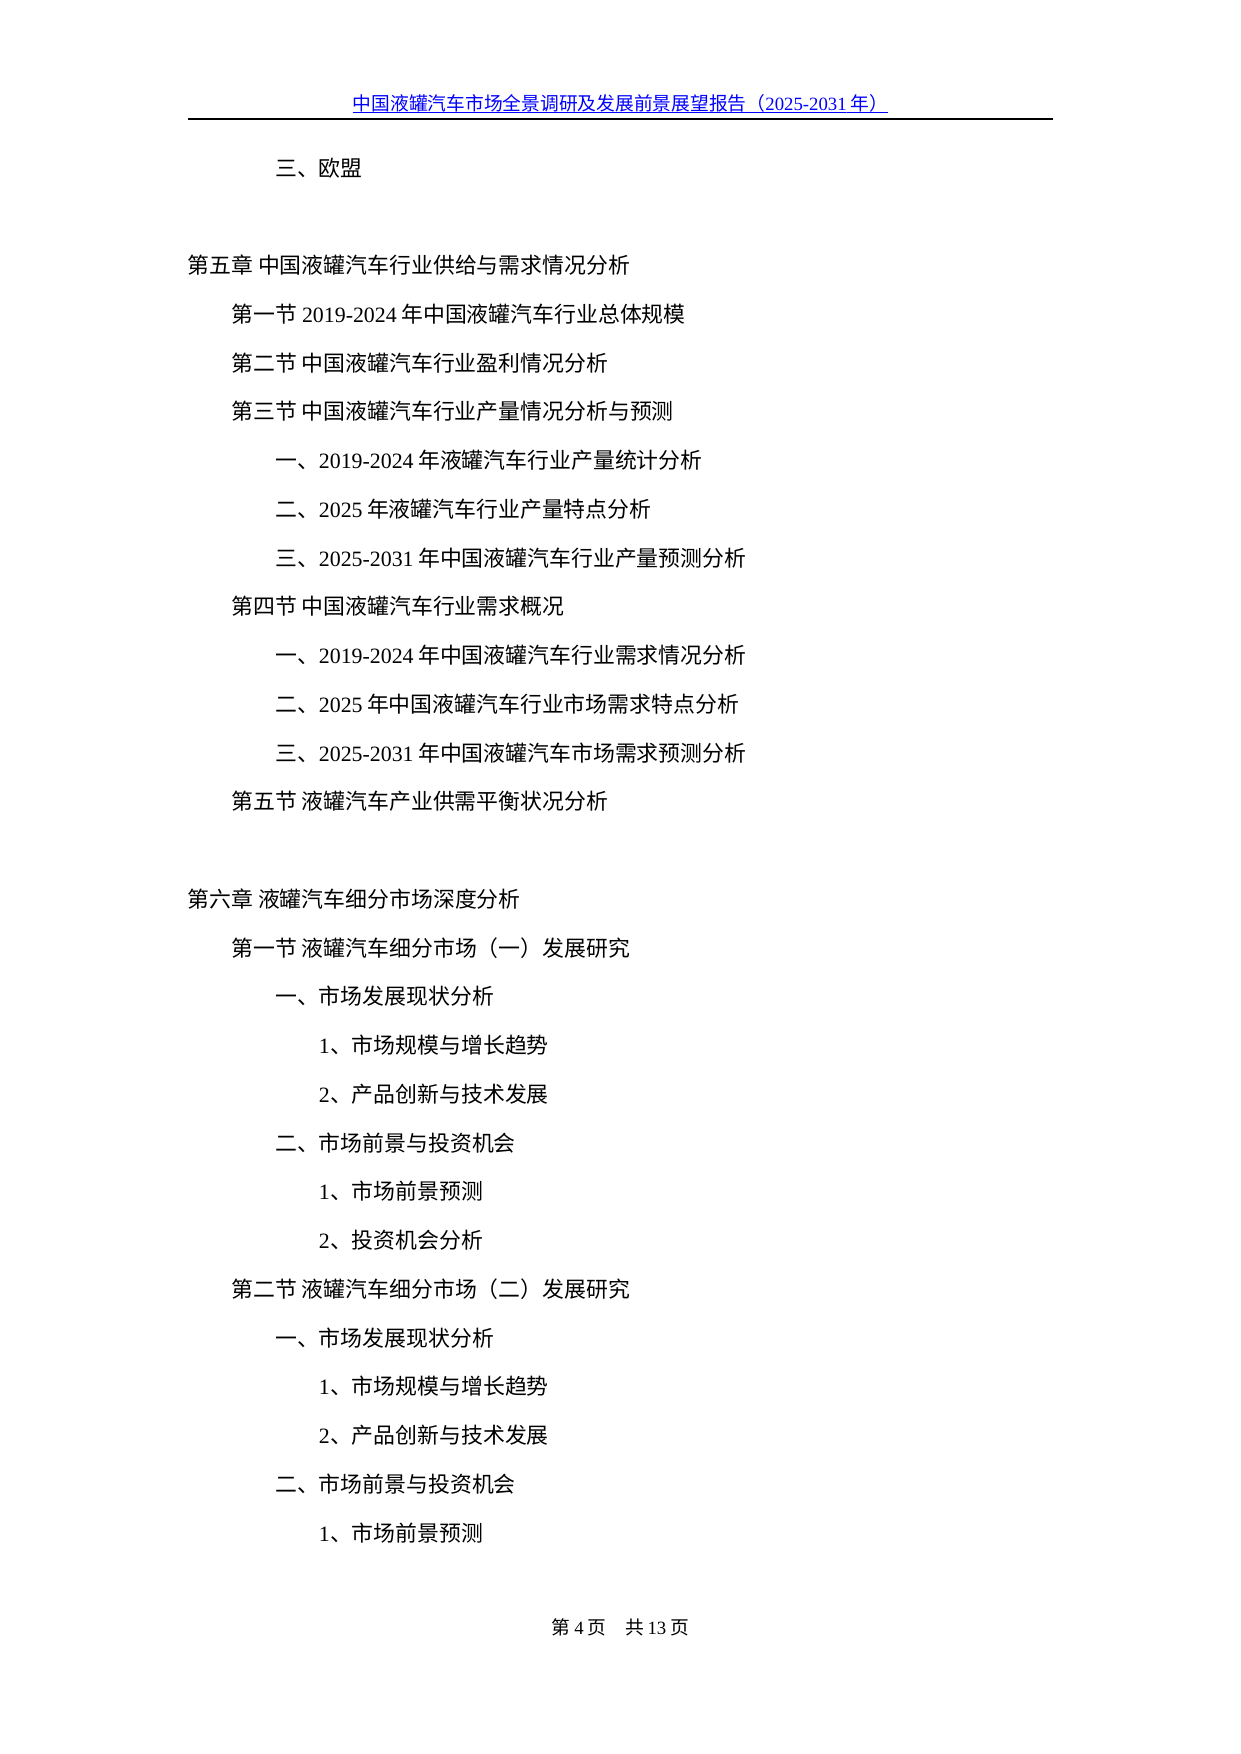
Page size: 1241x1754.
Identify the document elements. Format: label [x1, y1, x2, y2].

text [187, 150, 1053, 1548]
